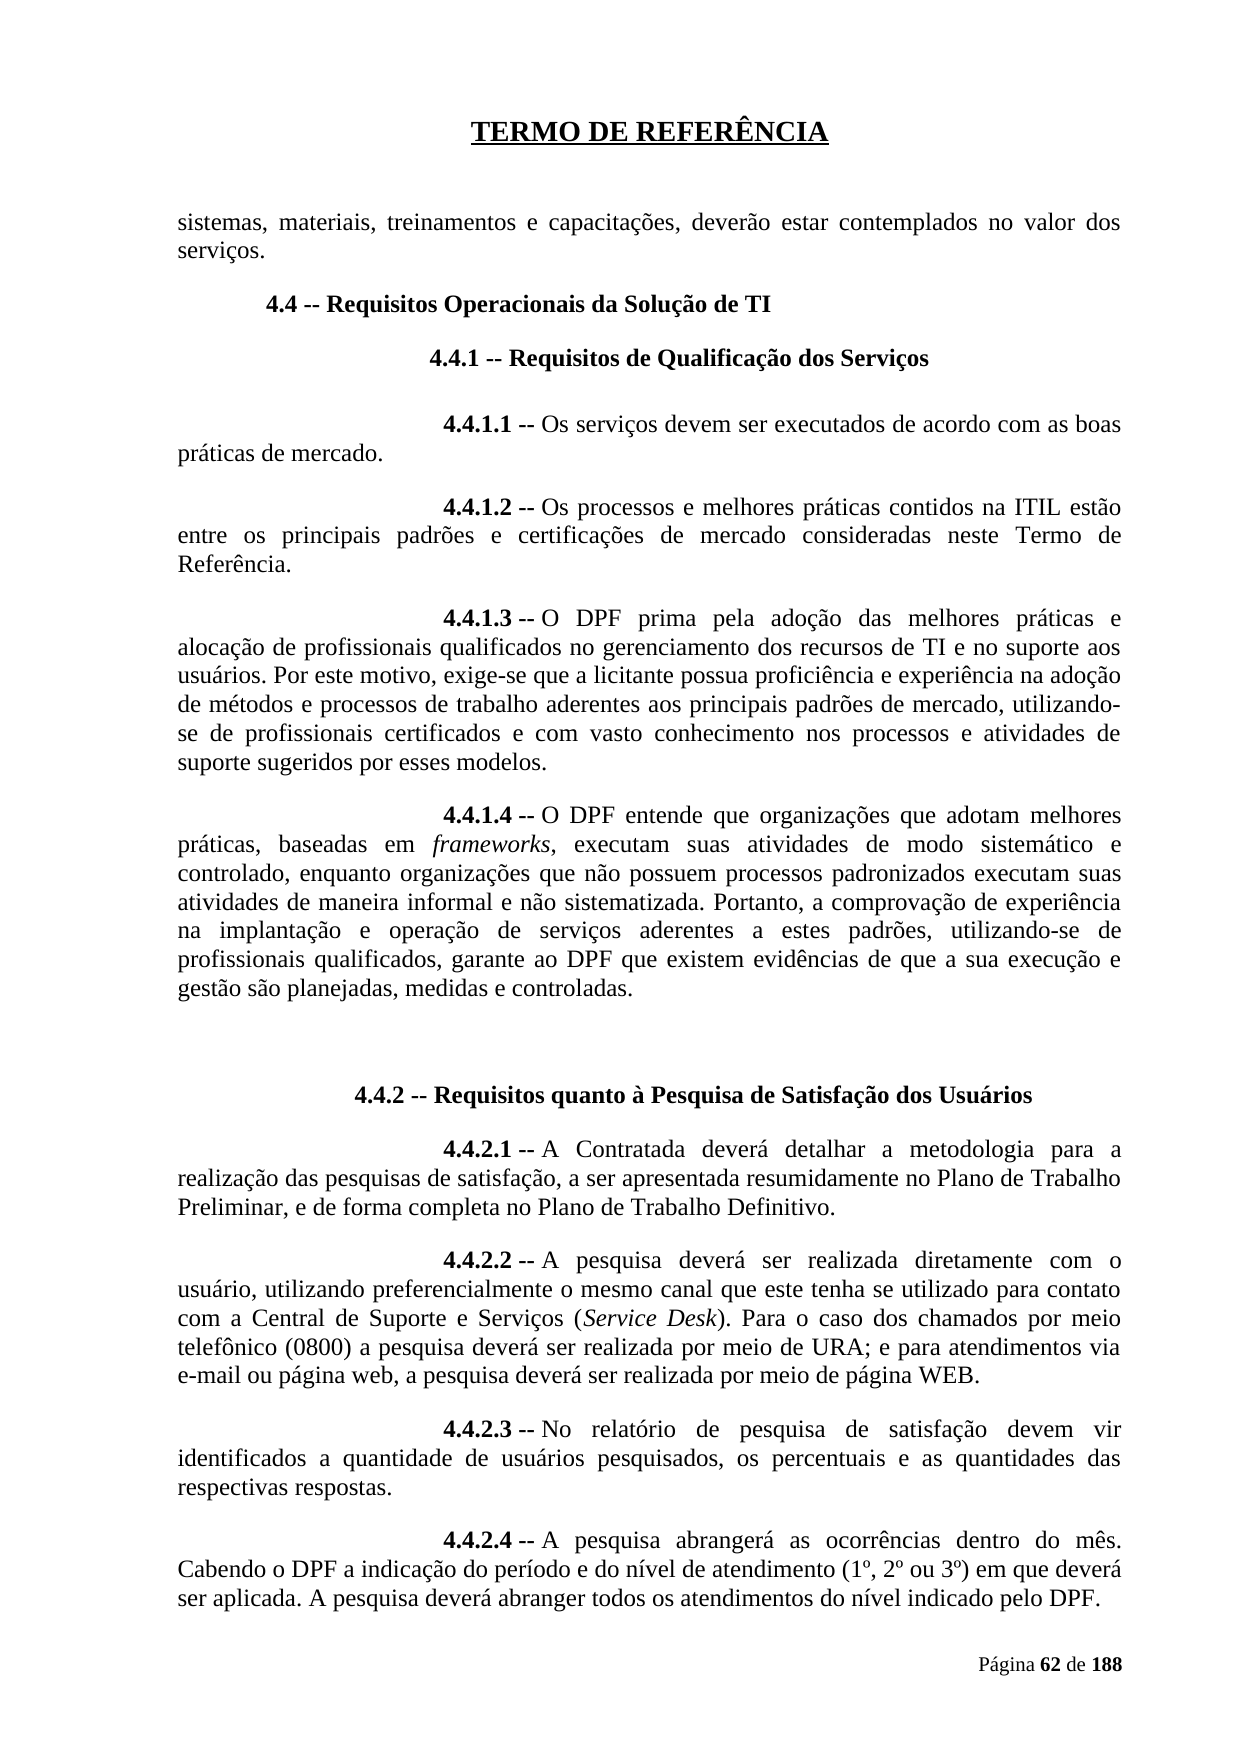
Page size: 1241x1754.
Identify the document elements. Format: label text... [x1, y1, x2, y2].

list A pesquisa abrangerá as ocorrências dentro do mês. Cabendo o DPF a indicação do período e do nível de atendimento (1º, 2º ou 3º) em que deverá ser aplicada. A pesquisa deverá abranger todos os atendimentos do nível indicado pelo DPF. [177, 1526, 1122, 1612]
list Os processos e melhores práticas contidos na ITIL estão entre os principais padrões e certificações de mercado consideradas neste Termo de Referência. [177, 492, 1122, 578]
list Requisitos Operacionais da Solução de TI [266, 289, 1122, 318]
list Os serviços devem ser executados de acordo com as boas práticas de mercado. [177, 409, 1122, 467]
list Requisitos quanto à Pesquisa de Satisfação dos Usuários [177, 1081, 1122, 1109]
list No relatório de pesquisa de satisfação devem vir identificados a quantidade de usuários pesquisados, os percentuais e as quantidades das respectivas respostas. [177, 1414, 1122, 1501]
list A pesquisa deverá ser realizada diretamente com o usuário, utilizando preferencialmente o mesmo canal que este tenha se utilizado para contato com a Central de Suporte e Serviços (Service Desk). Para o caso dos chamados por meio telefônico (0800) a pesquisa deverá ser realizada por meio de URA; e para atendimentos via e-mail ou página web, a pesquisa deverá ser realizada por meio de página WEB. [177, 1246, 1122, 1389]
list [177, 207, 1122, 264]
list O DPF prima pela adoção das melhores práticas e alocação de profissionais qualificados no gerenciamento dos recursos de TI e no suporte aos usuários. Por este motivo, exige-se que a licitante possua proficiência e experiência na adoção de métodos e processos de trabalho aderentes aos principais padrões de mercado, utilizando-se de profissionais certificados e com vasto conhecimento nos processos e atividades de suporte sugeridos por esses modelos. [177, 603, 1122, 776]
list Requisitos de Qualificação dos Serviços [252, 343, 1122, 372]
list O DPF entende que organizações que adotam melhores práticas, baseadas em frameworks, executam suas atividades de modo sistemático e controlado, enquanto organizações que não possuem processos padronizados executam suas atividades de maneira informal e não sistematizada. Portanto, a comprovação de experiência na implantação e operação de serviços aderentes a estes padrões, utilizando-se de profissionais qualificados, garante ao DPF que existem evidências de que a sua execução e gestão são planejadas, medidas e controladas. [177, 801, 1122, 1002]
list A Contratada deverá detalhar a metodologia para a realização das pesquisas de satisfação, a ser apresentada resumidamente no Plano de Trabalho Preliminar, e de forma completa no Plano de Trabalho Definitivo. [177, 1134, 1122, 1221]
